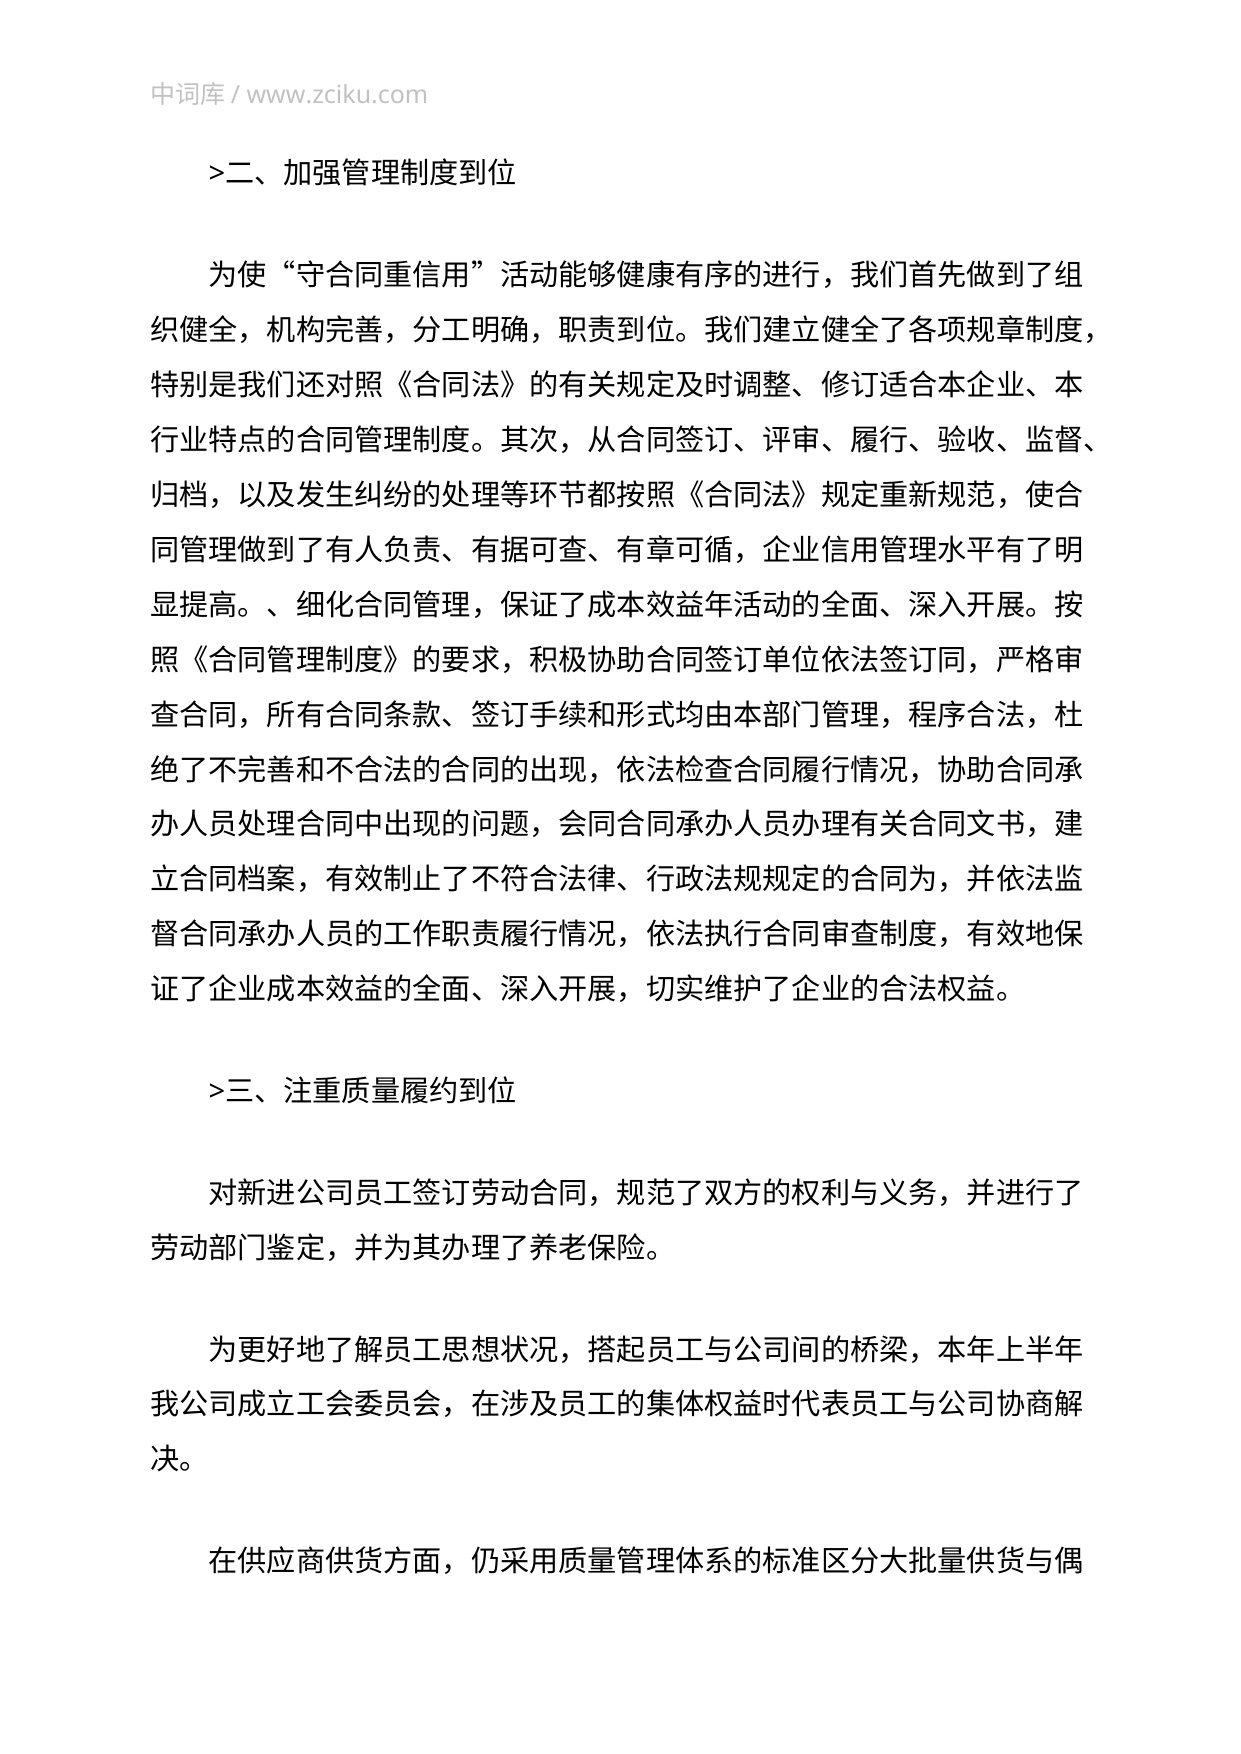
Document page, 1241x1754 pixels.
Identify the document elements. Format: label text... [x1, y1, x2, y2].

text 对新进公司员工签订劳动合同，规范了双方的权利与义务，并进行了劳动部门鉴定，并为其办理了养老保险。 [150, 1169, 1090, 1267]
text 为使“守合同重信用”活动能够健康有序的进行，我们首先做到了组织健全，机构完善，分工明确，职责到位。我们建立健全了各项规章制度，特别是我们还对照《合同法》的有关规定及时调整、修订适合本企业、本行业特点的合同管理制度。其次，从合同签订、评审、履行、验收、监督、归档，以及发生纠纷的处理等环节都按照《合同法》规定重新规范，使合同管理做到了有人负责、有据可查、有章可循，企业信用管理水平有了明显提高。、细化合同管理，保证了成本效益年活动的全面、深入开展。按照《合同管理制度》的要求，积极协助合同签订单位依法签订同，严格审查合同，所有合同条款、签订手续和形式均由本部门管理，程序合法，杜绝了不完善和不合法的合同的出现，依法检查合同履行情况，协助合同承办人员处理合同中出现的问题，会同合同承办人员办理有关合同文书，建立合同档案，有效制止了不符合法律、行政法规规定的合同为，并依法监督合同承办人员的工作职责履行情况，依法执行合同审查制度，有效地保证了企业成本效益的全面、深入开展，切实维护了企业的合法权益。 [150, 252, 1090, 1008]
text >三、注重质量履约到位 [150, 1067, 1090, 1110]
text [150, 1538, 1090, 1580]
text >二、加强管理制度到位 [150, 150, 1090, 192]
text 为更好地了解员工思想状况，搭起员工与公司间的桥梁，本年上半年我公司成立工会委员会，在涉及员工的集体权益时代表员工与公司协商解决。 [150, 1326, 1090, 1478]
